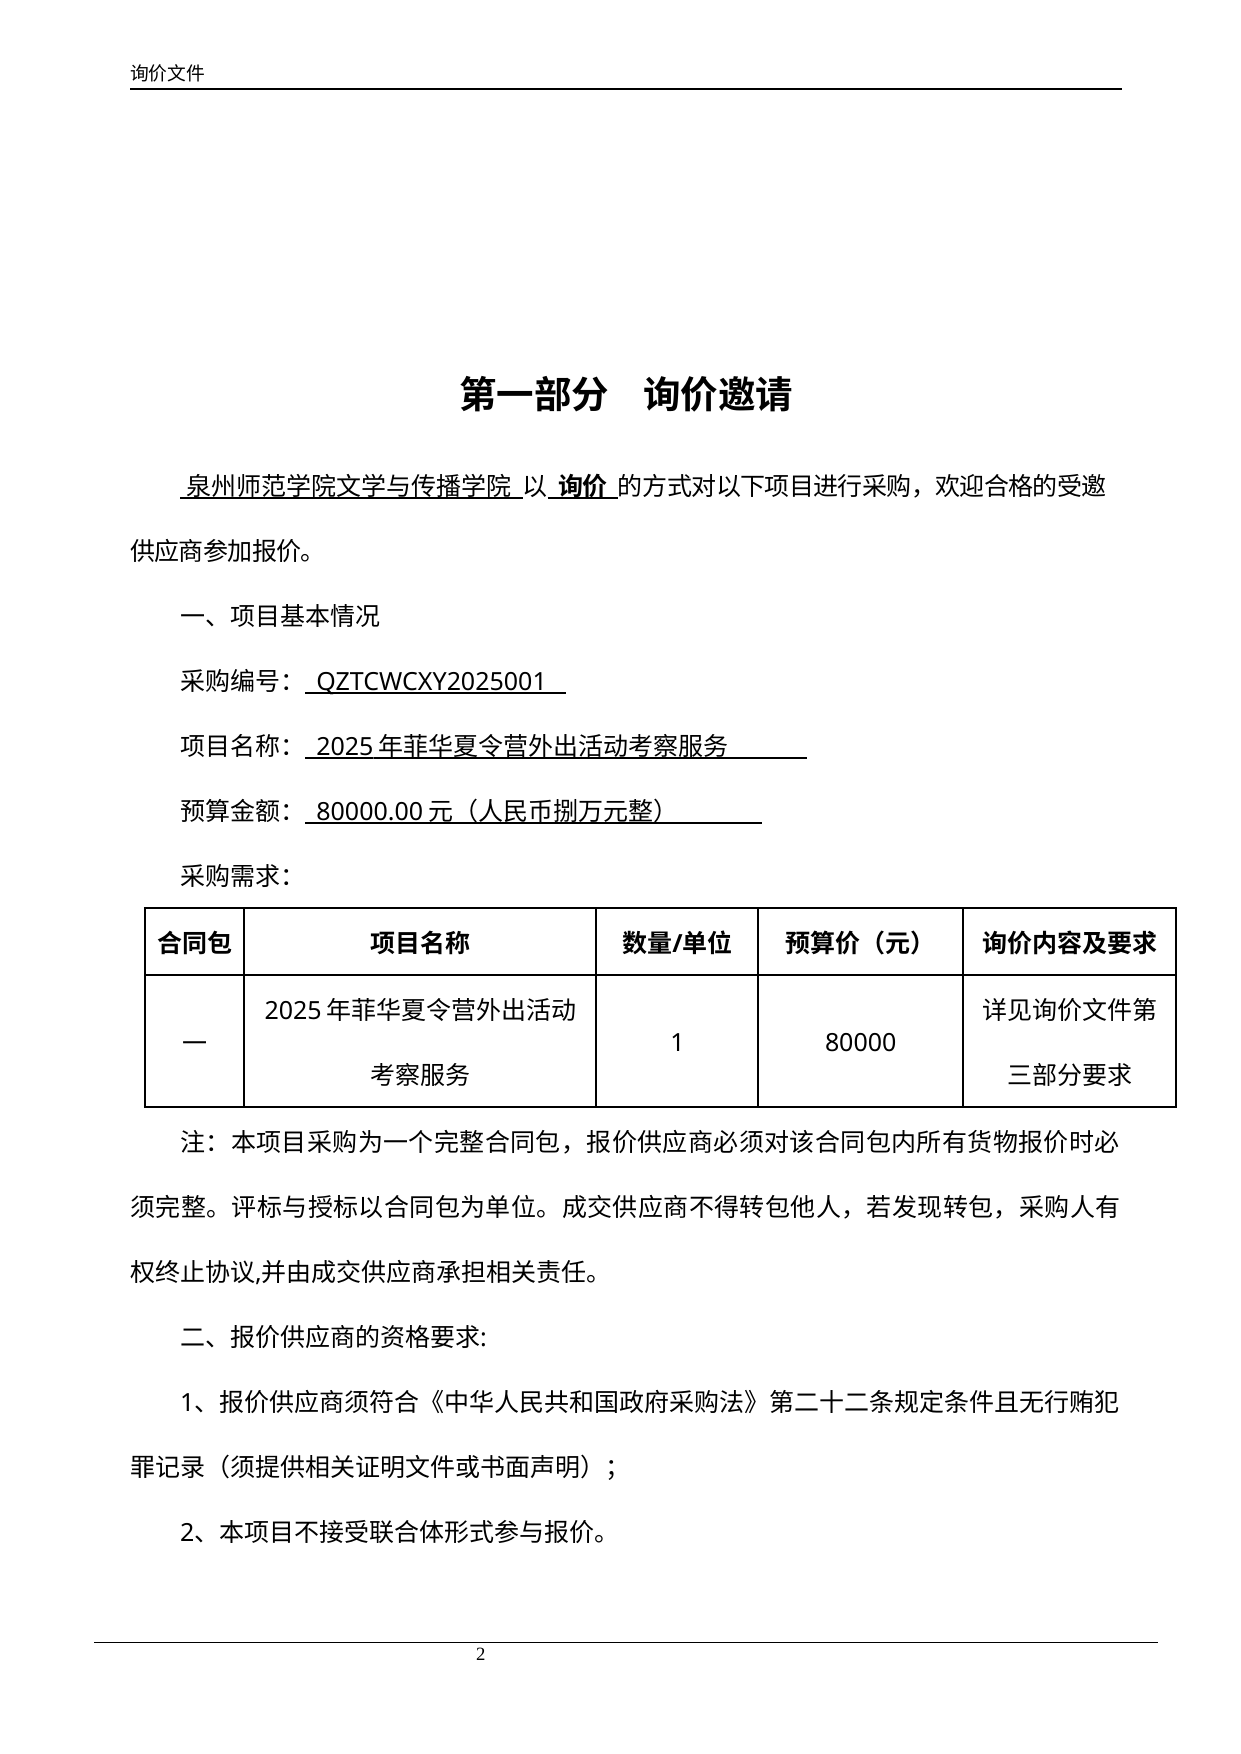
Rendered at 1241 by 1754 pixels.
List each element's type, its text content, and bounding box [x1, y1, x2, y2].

subtitle 第一部分 询价邀请 [130, 360, 1122, 425]
text 采购需求： [130, 842, 1122, 907]
text 采购编号： QZTCWCXY2025001 [130, 647, 1122, 712]
text 1、报价供应商须符合《中华人民共和国政府采购法》第二十二条规定条件且无行贿犯罪记录（须提供相关证明文件或书面声明）； [130, 1368, 1122, 1498]
text 预算金额： 80000.00元（人民币捌万元整） [130, 777, 1122, 842]
title 泉州师范学院文学与传播学院 以 询价 的方式对以下项目进行采购，欢迎合格的受邀供应商参加报价。 [130, 452, 1122, 582]
table_header 合同包 [146, 909, 243, 974]
table_header 询价内容及要求 [964, 909, 1175, 974]
table_cell 详见询价文件第三部分要求 [964, 976, 1175, 1106]
text 注：本项目采购为一个完整合同包，报价供应商必须对该合同包内所有货物报价时必须完整。评标与授标以合同包为单位。成交供应商不得转包他人，若发现转包，采购人有权终止协议,并由成交供应商承担相关责任。 [130, 1108, 1122, 1303]
text 2、本项目不接受联合体形式参与报价。 [130, 1498, 1122, 1563]
table_header 预算价（元） [759, 909, 962, 974]
table_cell 2025年菲华夏令营外出活动考察服务 [245, 976, 595, 1106]
text 项目名称： 2025年菲华夏令营外出活动考察服务 [130, 712, 1122, 777]
table_cell 1 [597, 976, 757, 1106]
text 一、项目基本情况 [130, 582, 1122, 647]
text 二、报价供应商的资格要求: [130, 1303, 1122, 1368]
table_cell 一 [146, 976, 243, 1106]
table_cell 80000 [759, 976, 962, 1106]
table_header 数量/单位 [597, 909, 757, 974]
table_header 项目名称 [245, 909, 595, 974]
